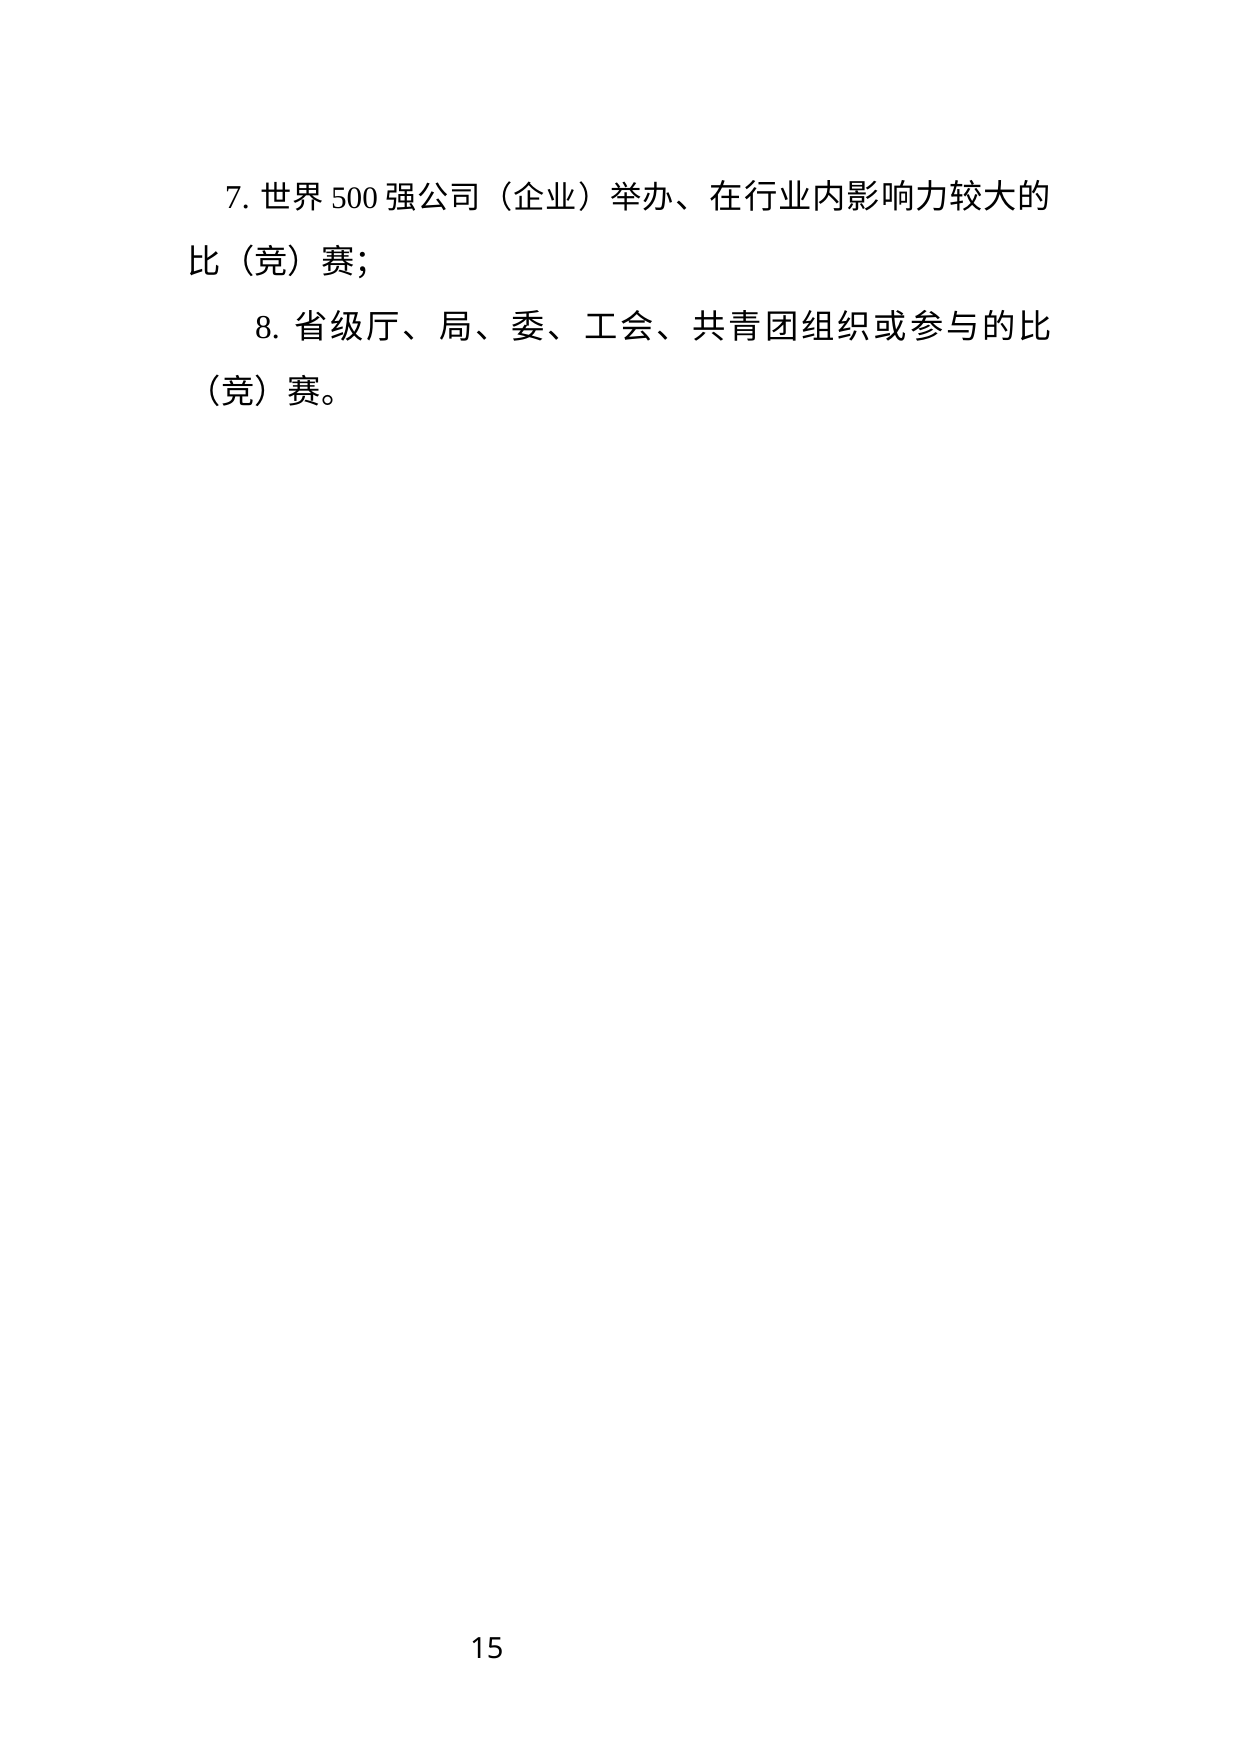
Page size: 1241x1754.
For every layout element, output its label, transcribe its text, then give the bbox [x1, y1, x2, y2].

text 7. 世界500强公司（企业）举办、在行业内影响力较大的比（竞）赛； [187, 162, 1053, 292]
text 8. 省级厅、局、委、工会、共青团组织或参与的比（竞）赛。 [187, 292, 1053, 422]
